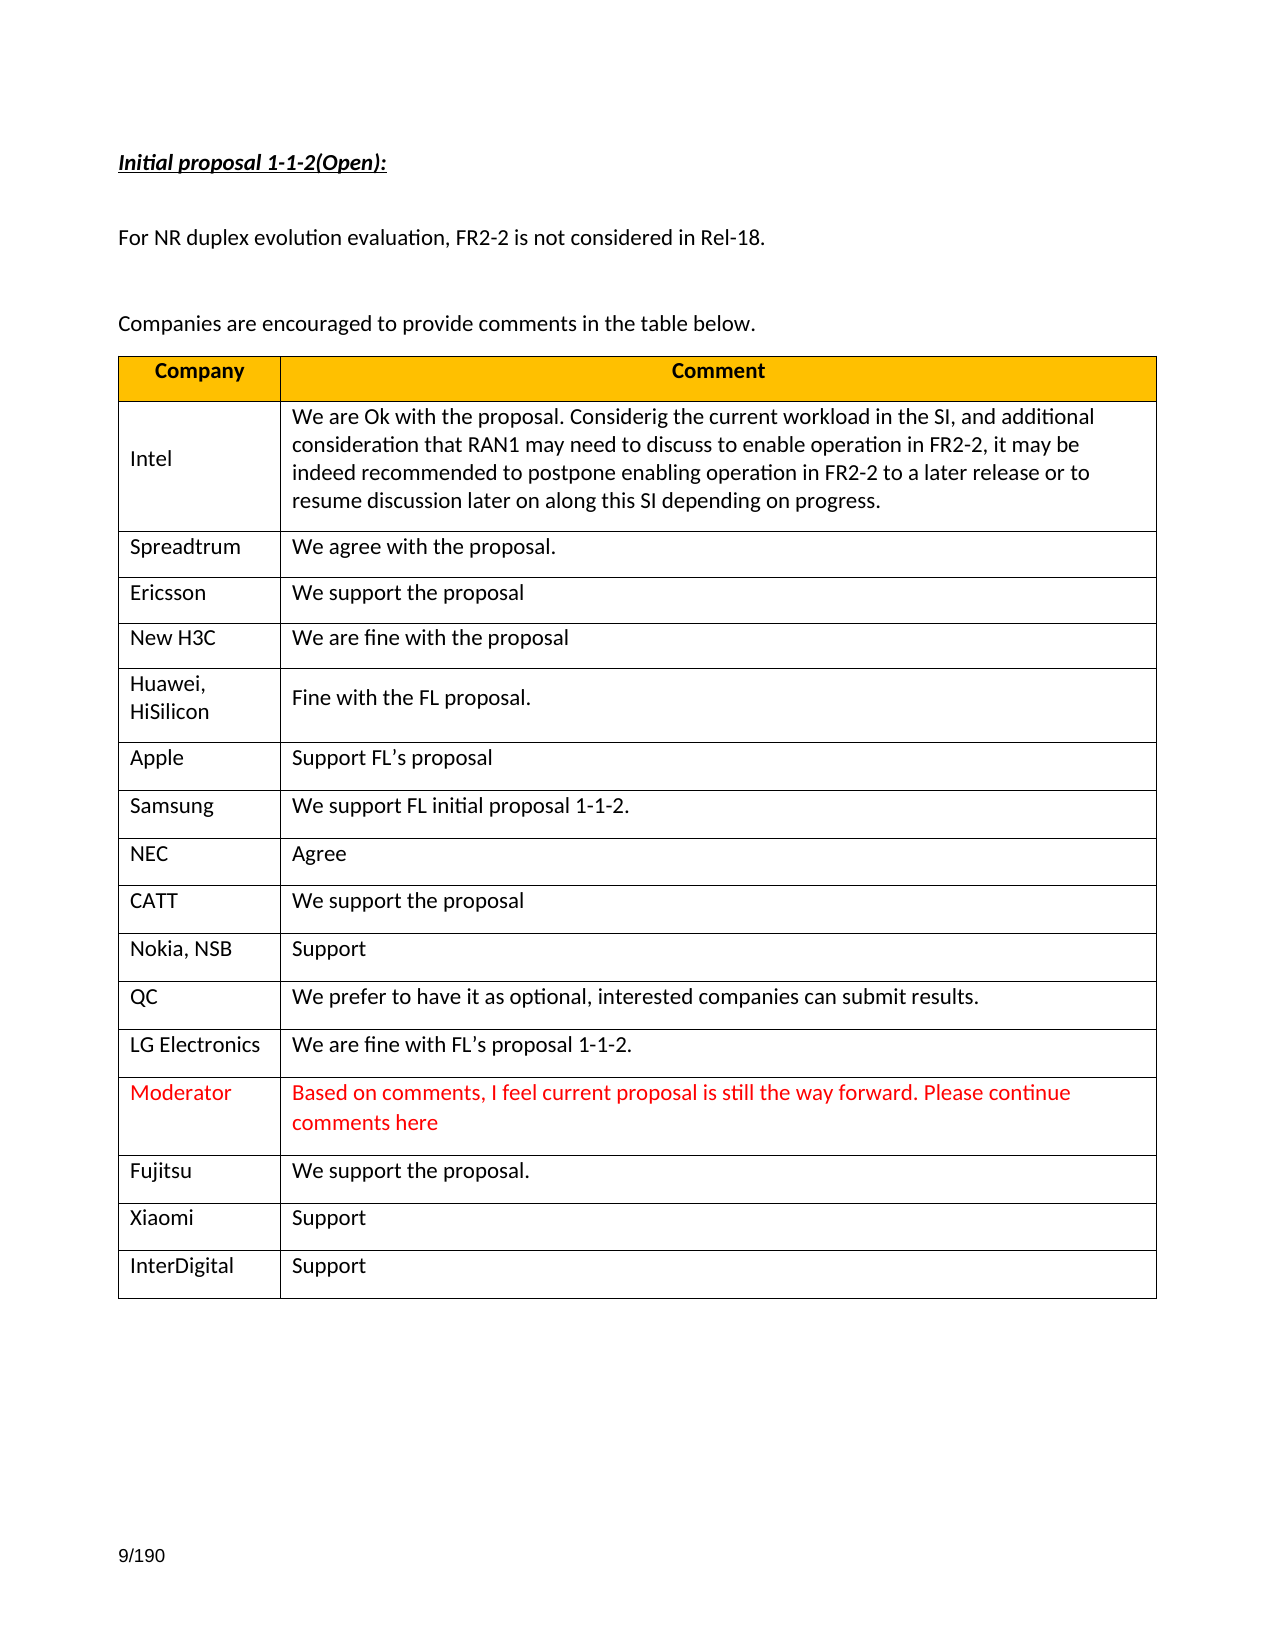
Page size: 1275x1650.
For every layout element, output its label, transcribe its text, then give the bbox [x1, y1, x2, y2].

table_cell We support the proposal [281, 886, 1156, 933]
table_cell We are fine with FL’s proposal 1-1-2. [281, 1030, 1156, 1077]
table_cell Xiaomi [119, 1204, 280, 1250]
table_cell Support [281, 1251, 1156, 1298]
table_cell Based on comments, I feel current proposal is still the way forward. Please continue comments here [281, 1078, 1156, 1155]
table_cell Ericsson [119, 578, 280, 622]
table_cell We agree with the proposal. [281, 532, 1156, 577]
table_cell Nokia, NSB [119, 934, 280, 981]
table_cell Moderator [119, 1078, 280, 1155]
table_cell We are fine with the proposal [281, 624, 1156, 668]
table_cell We support the proposal [281, 578, 1156, 622]
table_cell New H3C [119, 624, 280, 668]
table_cell InterDigital [119, 1251, 280, 1298]
subtitle Initial proposal 1-1-2(Open): [118, 148, 1157, 176]
table_cell LG Electronics [119, 1030, 280, 1077]
table_cell Fujitsu [119, 1156, 280, 1202]
table_cell Spreadtrum [119, 532, 280, 577]
table_cell We support the proposal. [281, 1156, 1156, 1202]
text Companies are encouraged to provide comments in the table below. [118, 309, 1157, 337]
text For NR duplex evolution evaluation, FR2-2 is not considered in Rel-18. [118, 223, 1157, 251]
table_cell CATT [119, 886, 280, 933]
table_cell Apple [119, 743, 280, 790]
table_cell We are Ok with the proposal. Considerig the current workload in the SI, and additional consideration that RAN1 may need to discuss to enable operation in FR2-2, it may be indeed recommended to postpone enabling operation in FR2-2 to a later release or to resume discussion later on along this SI depending on progress. [281, 402, 1156, 531]
table_cell Intel [119, 402, 280, 531]
table_cell We prefer to have it as optional, interested companies can submit results. [281, 982, 1156, 1029]
table_cell Support [281, 934, 1156, 981]
table_cell Huawei, HiSilicon [119, 669, 280, 742]
table_cell Agree [281, 839, 1156, 885]
table_cell QC [119, 982, 280, 1029]
table_header Comment [281, 357, 1156, 401]
table_cell We support FL initial proposal 1-1-2. [281, 791, 1156, 838]
table_cell Support FL’s proposal [281, 743, 1156, 790]
table_cell Support [281, 1204, 1156, 1250]
table_cell Samsung [119, 791, 280, 838]
table_cell NEC [119, 839, 280, 885]
table_header Company [119, 357, 280, 401]
table_cell Fine with the FL proposal. [281, 669, 1156, 742]
